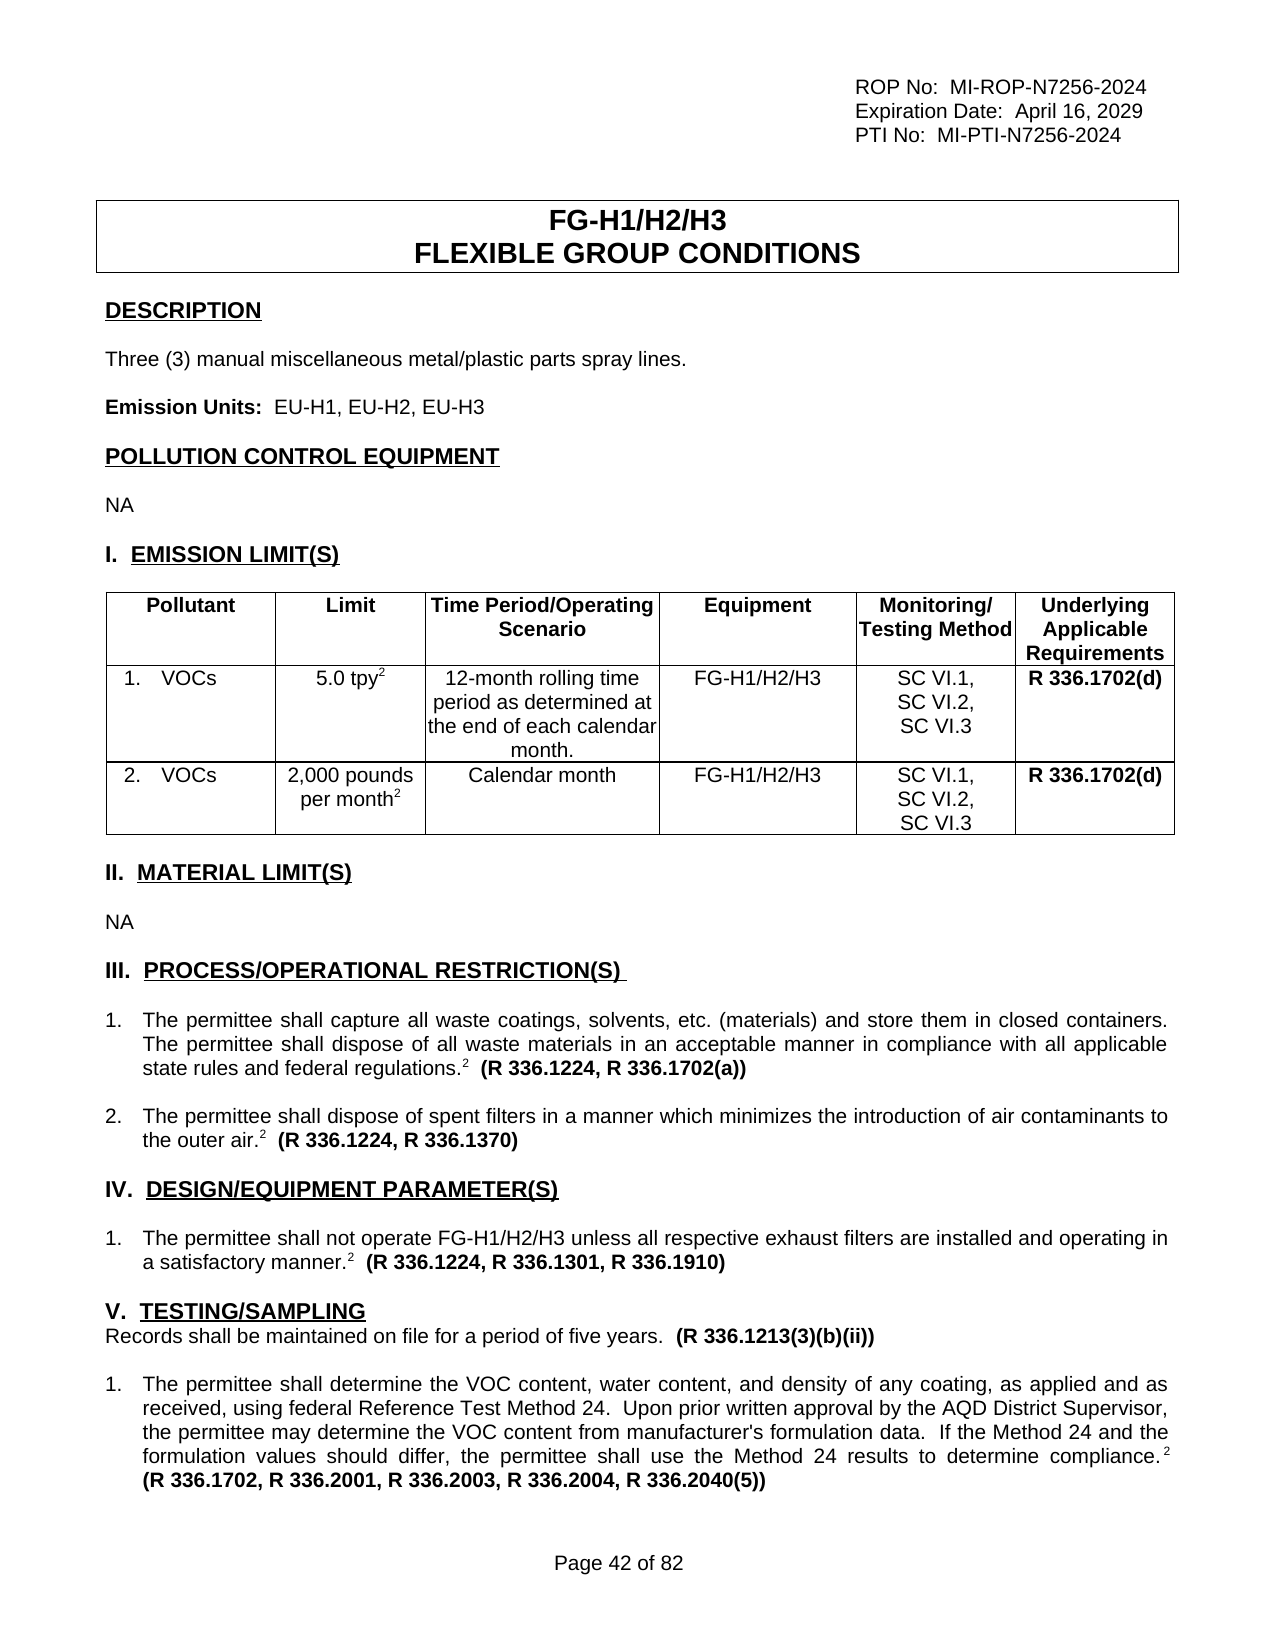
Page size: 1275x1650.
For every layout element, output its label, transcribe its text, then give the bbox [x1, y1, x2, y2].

list The permittee shall not operate FG-H1/H2/H3 unless all respective exhaust filters are installed and operating in a satisfactory manner.2 (R 336.1224, R 336.1301, R 336.1910) [105, 1226, 1170, 1274]
table_cell 2,000 pounds per month2 [276, 763, 425, 834]
table_cell SC VI.1, SC VI.2, SC VI.3 [857, 763, 1015, 834]
text V. TESTING/SAMPLING [105, 1298, 1170, 1324]
table_header Underlying Applicable Requirements [1016, 593, 1174, 664]
table_cell 5.0 tpy2 [276, 666, 425, 761]
table_cell VOCs [107, 763, 275, 834]
table_header Pollutant [107, 593, 275, 664]
subtitle FG-H1/H2/H3 [97, 201, 1178, 233]
table_cell VOCs [107, 666, 275, 761]
table_header Monitoring/ Testing Method [857, 593, 1015, 664]
table_cell R 336.1702(d) [1016, 666, 1174, 761]
table_cell R 336.1702(d) [1016, 763, 1174, 834]
text II. MATERIAL LIMIT(S) [105, 859, 1170, 886]
table_cell FG-H1/H2/H3 [660, 763, 856, 834]
table_cell FG-H1/H2/H3 [660, 666, 856, 761]
text DESCRIPTION [105, 297, 1170, 323]
table_cell 12-month rolling time period as determined at the end of each calendar month. [426, 666, 659, 761]
text POLLUTION CONTROL EQUIPMENT [105, 443, 1170, 469]
table_cell Calendar month [426, 763, 659, 834]
text Three (3) manual miscellaneous metal/plastic parts spray lines. [105, 347, 1170, 371]
table_header Limit [276, 593, 425, 664]
list The permittee shall determine the VOC content, water content, and density of any coating, as applied and as received, using federal Reference Test Method 24. Upon prior written approval by the AQD District Supervisor, the permittee may determine the VOC content from manufacturer's formulation data. If the Method 24 and the formulation values should differ, the permittee shall use the Method 24 results to determine compliance.2 (R 336.1702, R 336.2001, R 336.2003, R 336.2004, R 336.2040(5)) [105, 1372, 1170, 1492]
text I. EMISSION LIMIT(S) [105, 541, 1170, 568]
text NA [105, 909, 1170, 933]
list The permittee shall capture all waste coatings, solvents, etc. (materials) and store them in closed containers. The permittee shall dispose of all waste materials in an acceptable manner in compliance with all applicable state rules and federal regulations.2 (R 336.1224, R 336.1702(a)) [105, 1008, 1170, 1080]
list The permittee shall dispose of spent filters in a manner which minimizes the introduction of air contaminants to the outer air.2 (R 336.1224, R 336.1370) [105, 1104, 1170, 1152]
text NA [105, 493, 1170, 517]
table_header Equipment [660, 593, 856, 664]
text Records shall be maintained on file for a period of five years. (R 336.1213(3)(b)(ii)) [105, 1324, 1170, 1348]
text Emission Units: EU-H1, EU-H2, EU-H3 [105, 395, 1170, 419]
text III. PROCESS/OPERATIONAL RESTRICTION(S) [105, 957, 1170, 984]
text FLEXIBLE GROUP CONDITIONS [97, 233, 1178, 272]
table_cell SC VI.1, SC VI.2, SC VI.3 [857, 666, 1015, 761]
text IV. DESIGN/EQUIPMENT PARAMETER(S) [105, 1176, 1170, 1202]
table_header Time Period/Operating Scenario [426, 593, 659, 664]
